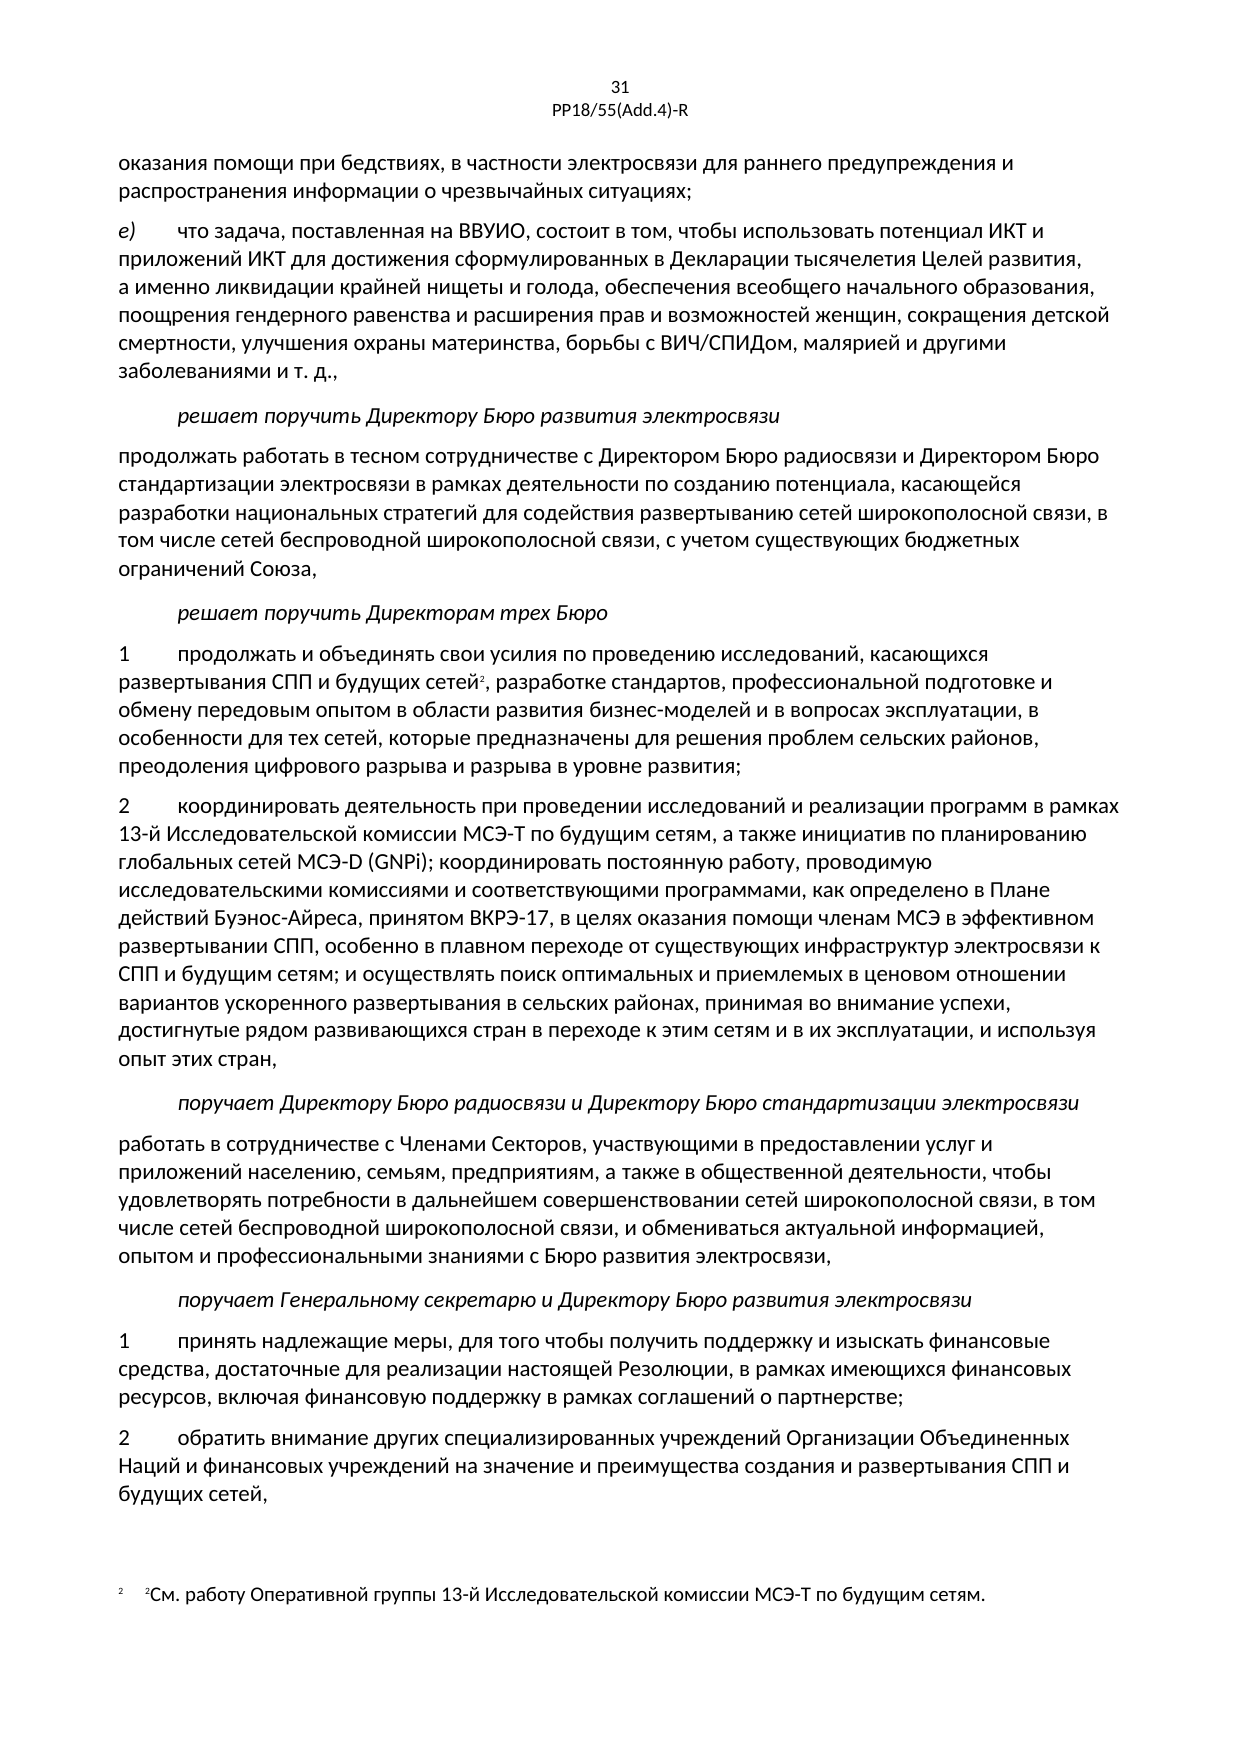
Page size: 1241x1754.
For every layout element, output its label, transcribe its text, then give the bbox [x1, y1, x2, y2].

text работать в сотрудничестве с Членами Секторов, участвующими в предоставлении услуг и приложений населению, семьям, предприятиям, а также в общественной деятельности, чтобы удовлетворять потребности в дальнейшем совершенствовании сетей широкополосной связи, в том числе сетей беспроводной широкополосной связи, и обмениваться актуальной информацией, опытом и профессиональными знаниями с Бюро развития электросвязи, [118, 1129, 1122, 1269]
text продолжать работать в тесном сотрудничестве с Директором Бюро радиосвязи и Директором Бюро стандартизации электросвязи в рамках деятельности по созданию потенциала, касающейся разработки национальных стратегий для содействия развертыванию сетей широкополосной связи, в том числе сетей беспроводной широкополосной связи, с учетом существующих бюджетных ограничений Союза, [118, 442, 1122, 582]
text , [118, 216, 1122, 384]
text поручает Директору Бюро радиосвязи и Директору Бюро стандартизации электросвязи [177, 1088, 1122, 1116]
text решает поручить Директору Бюро развития электросвязи [177, 401, 1122, 429]
